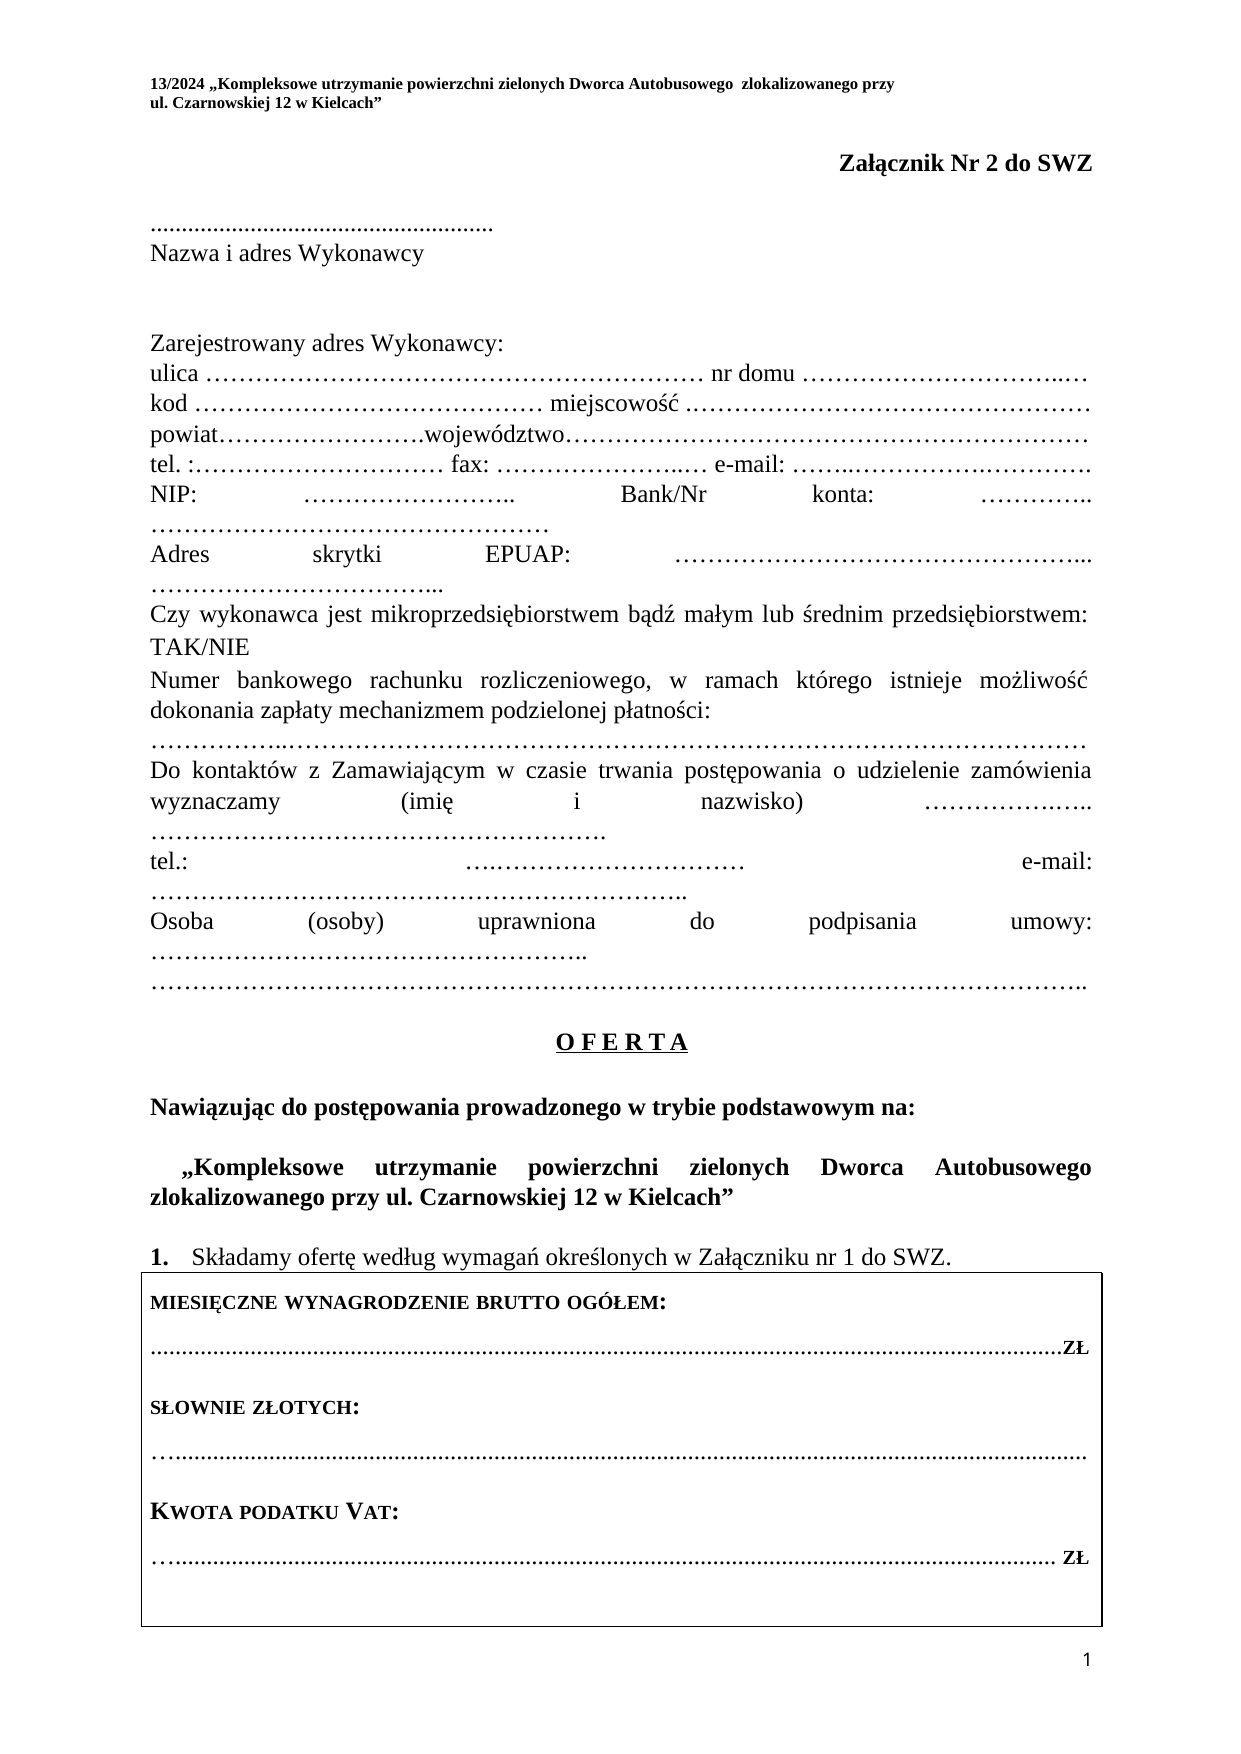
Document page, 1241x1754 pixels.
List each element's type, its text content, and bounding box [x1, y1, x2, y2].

subtitle O F E R T A [150, 1027, 1093, 1055]
text miesięczne wynagrodzenie brutto ogółem: [142, 1273, 1101, 1314]
text Zarejestrowany adres Wykonawcy: [150, 328, 1088, 357]
subtitle Składamy ofertę według wymagań określonych w Załączniku nr 1 do SWZ. [150, 1242, 1093, 1271]
text Nazwa i adres Wykonawcy [150, 238, 1093, 267]
text tel. :………………………… fax: …………………..… e-mail: ……..…………….…………. [150, 449, 1093, 477]
text Załącznik Nr 2 do SWZ [150, 148, 1093, 176]
text ………………………………………………………………………………………………….. [150, 966, 1093, 995]
text ulica …………………………………………………… nr domu …………………………..… [150, 358, 1093, 387]
text kod …………………………………… miejscowość .………………………………………… [150, 388, 1093, 417]
text Osoba (osoby) uprawniona do podpisania umowy: …………………………………………….. [150, 906, 1093, 965]
text NIP: …………………….. Bank/Nr konta: …………..………………………………………… [150, 479, 1093, 538]
text Adres skrytki EPUAP: …………………………………………...……………………………... [150, 539, 1093, 598]
text ….................................................................................................................................................. [142, 1423, 1101, 1465]
text tel.: ….………………………… e-mail: ……………………………………………………….. [150, 846, 1093, 905]
text Nawiązując do postępowania prowadzonego w trybie podstawowym na: [150, 1092, 1093, 1120]
text „Kompleksowe utrzymanie powierzchni zielonych Dworca Autobusowego zlokalizowanego przy ul. Czarnowskiej 12 w Kielcach” [150, 1152, 1093, 1211]
text Numer bankowego rachunku rozliczeniowego, w ramach którego istnieje możliwość dokonania zapłaty mechanizmem podzielonej płatności: [150, 665, 1088, 724]
text ....................................................... [150, 208, 1093, 237]
text Do kontaktów z Zamawiającym w czasie trwania postępowania o udzielenie zamówienia wyznaczamy (imię i nazwisko) …………….…..………………………………………………. [150, 756, 1093, 844]
text powiat…………………….województwo……………………………………………………… [150, 419, 1093, 447]
text słownie złotych: [142, 1377, 1101, 1420]
text ..................................................................................................................................................zł [142, 1317, 1101, 1359]
text Czy wykonawca jest mikroprzedsiębiorstwem bądź małym lub średnim przedsiębiorstwem: TAK/NIE [150, 599, 1088, 661]
text ……………..…………………………………………………………………………………… [150, 726, 1088, 754]
text Kwota podatku Vat: [142, 1483, 1101, 1525]
text …............................................................................................................................................. zł [142, 1528, 1101, 1570]
